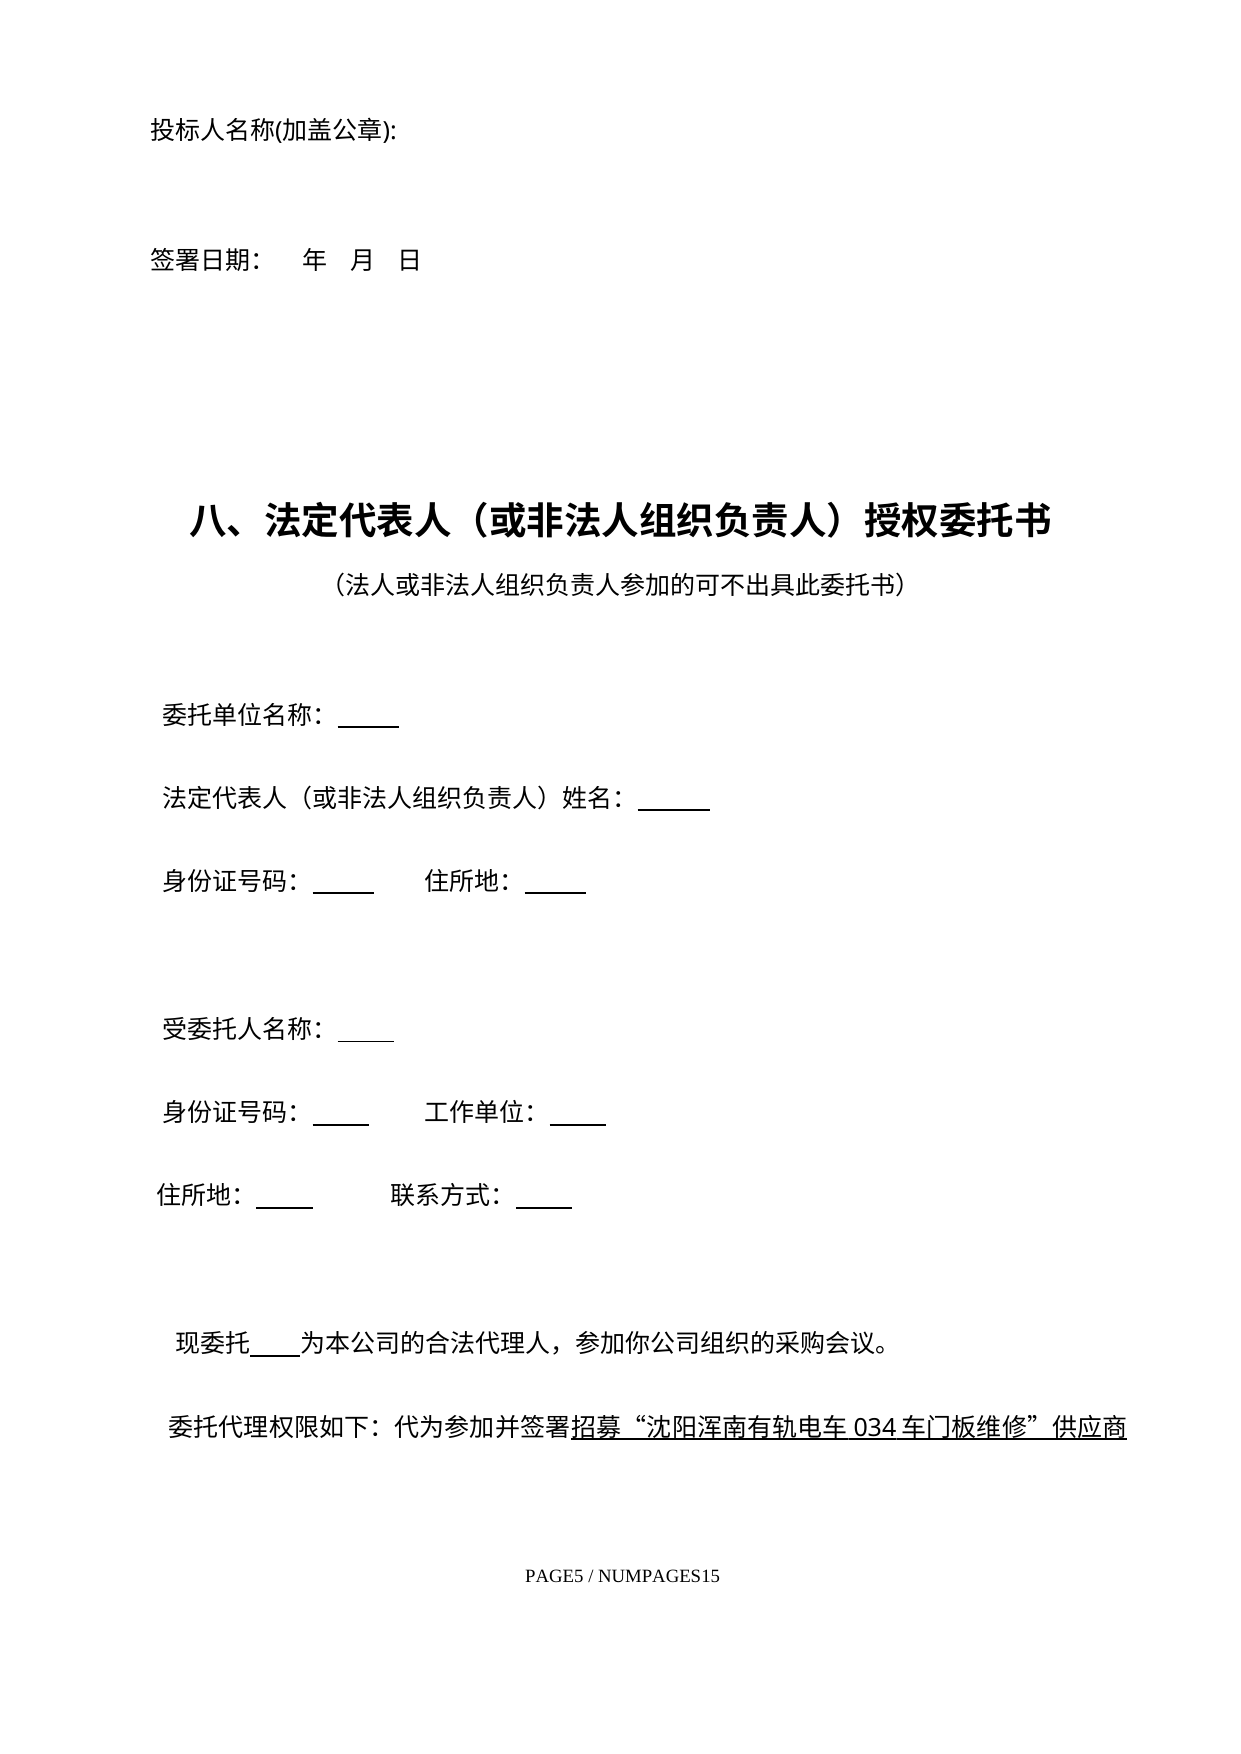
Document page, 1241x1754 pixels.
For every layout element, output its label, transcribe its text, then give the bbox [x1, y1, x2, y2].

text （法人或非法人组织负责人参加的可不出具此委托书） [112, 551, 1128, 616]
text 身份证号码： 住所地： [112, 847, 1128, 912]
text 身份证号码： 工作单位： [112, 1078, 1128, 1143]
text 八、法定代表人（或非法人组织负责人）授权委托书 [112, 486, 1128, 551]
text 受委托人名称： [112, 995, 1128, 1060]
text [112, 1393, 1128, 1458]
text 委托单位名称： [112, 681, 1128, 746]
text 投标人名称(加盖公章): [112, 96, 1084, 161]
text 现委托 为本公司的合法代理人，参加你公司组织的采购会议。 [112, 1309, 1128, 1374]
text 签署日期： 年 月 日 [112, 226, 1128, 291]
text 住所地： 联系方式： [112, 1161, 1128, 1226]
text 法定代表人（或非法人组织负责人）姓名： [112, 764, 1128, 829]
